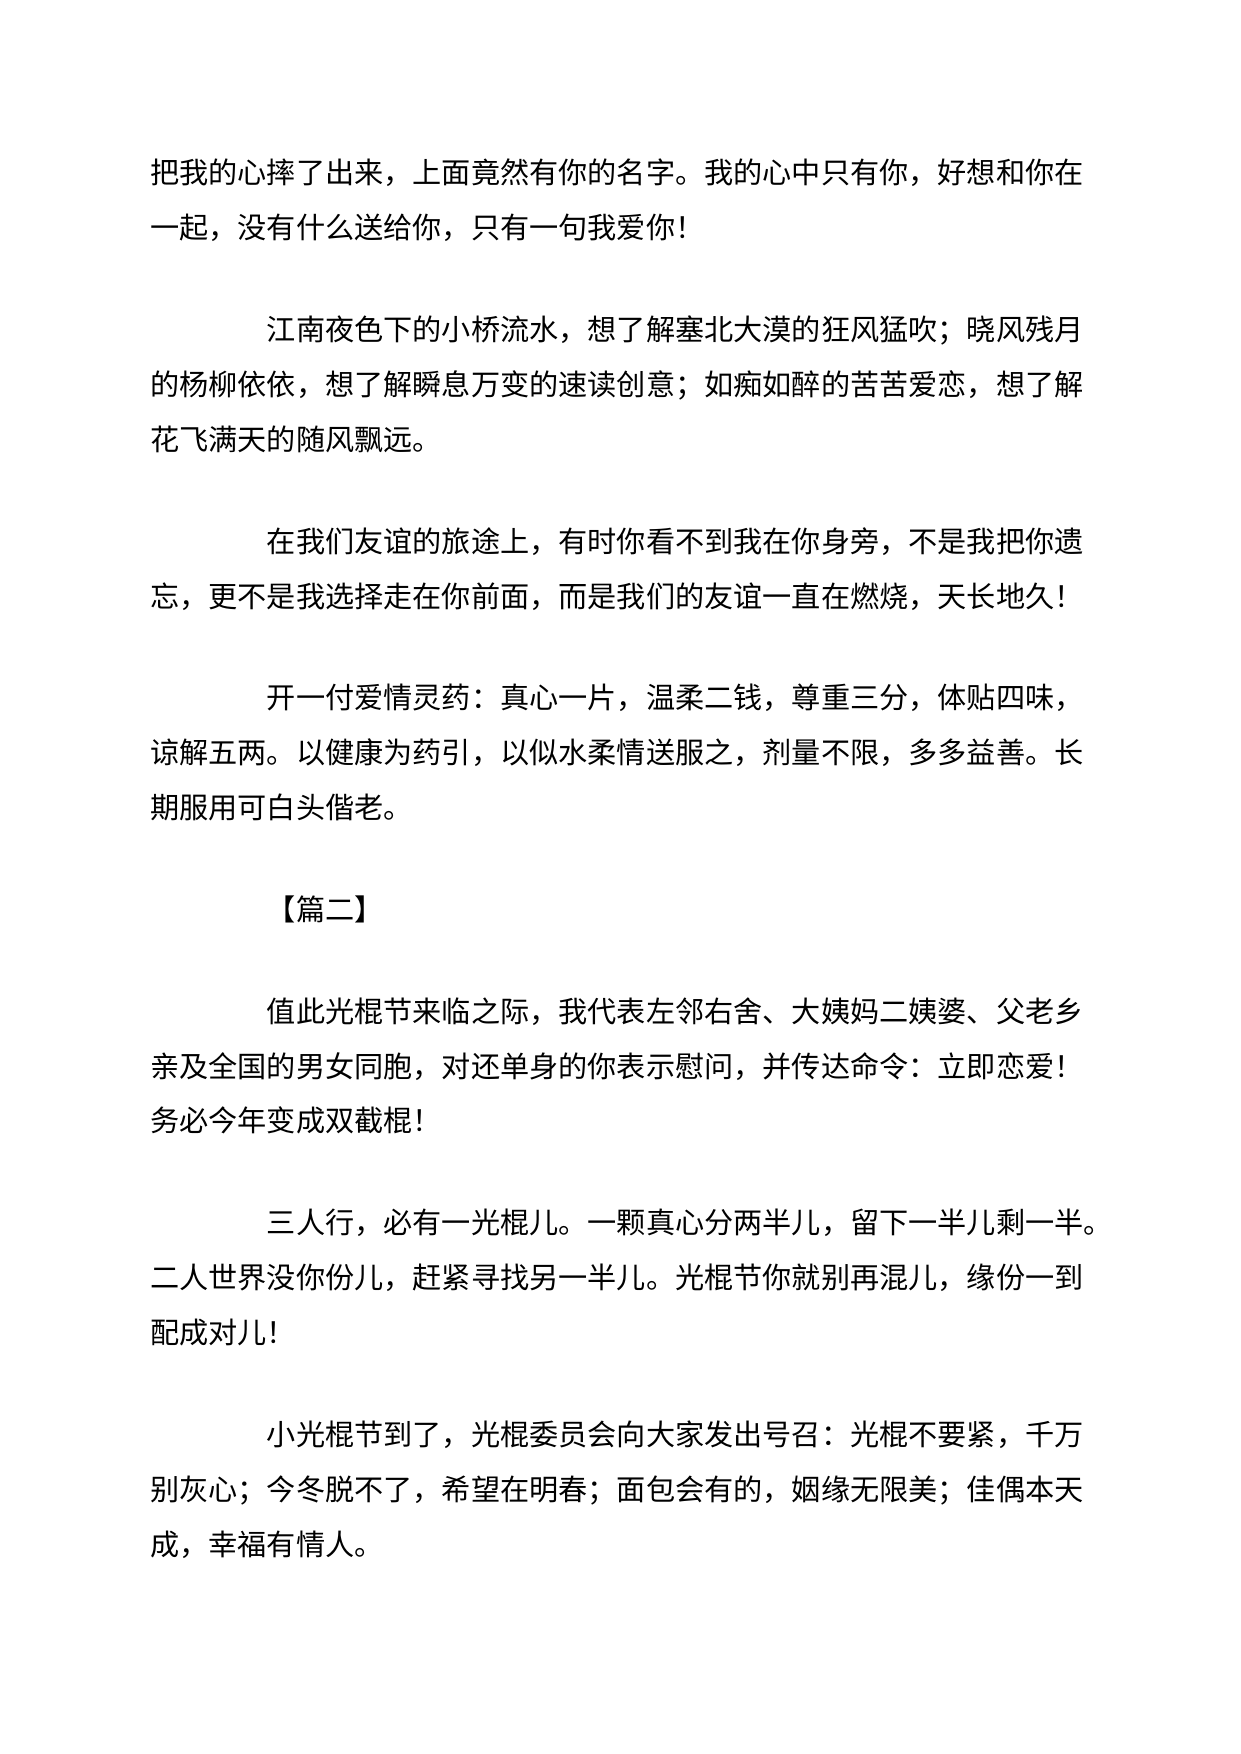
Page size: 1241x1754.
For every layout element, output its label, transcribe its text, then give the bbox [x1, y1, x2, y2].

text 江南夜色下的小桥流水，想了解塞北大漠的狂风猛吹；晓风残月的杨柳依依，想了解瞬息万变的速读创意；如痴如醉的苦苦爱恋，想了解花飞满天的随风飘远。 [150, 307, 1090, 459]
text 三人行，必有一光棍儿。一颗真心分两半儿，留下一半儿剩一半。二人世界没你份儿，赶紧寻找另一半儿。光棍节你就别再混儿，缘份一到配成对儿！ [150, 1200, 1090, 1352]
text 小光棍节到了，光棍委员会向大家发出号召：光棍不要紧，千万别灰心；今冬脱不了，希望在明春；面包会有的，姻缘无限美；佳偶本天成，幸福有情人。 [150, 1411, 1090, 1563]
text 【篇二】 [150, 886, 1090, 929]
text 开一付爱情灵药：真心一片，温柔二钱，尊重三分，体贴四味，谅解五两。以健康为药引，以似水柔情送服之，剂量不限，多多益善。长期服用可白头偕老。 [150, 675, 1090, 827]
text 值此光棍节来临之际，我代表左邻右舍、大姨妈二姨婆、父老乡亲及全国的男女同胞，对还单身的你表示慰问，并传达命令：立即恋爱！务必今年变成双截棍！ [150, 988, 1090, 1140]
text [150, 150, 1090, 247]
text 在我们友谊的旅途上，有时你看不到我在你身旁，不是我把你遗忘，更不是我选择走在你前面，而是我们的友谊一直在燃烧，天长地久！ [150, 518, 1090, 615]
